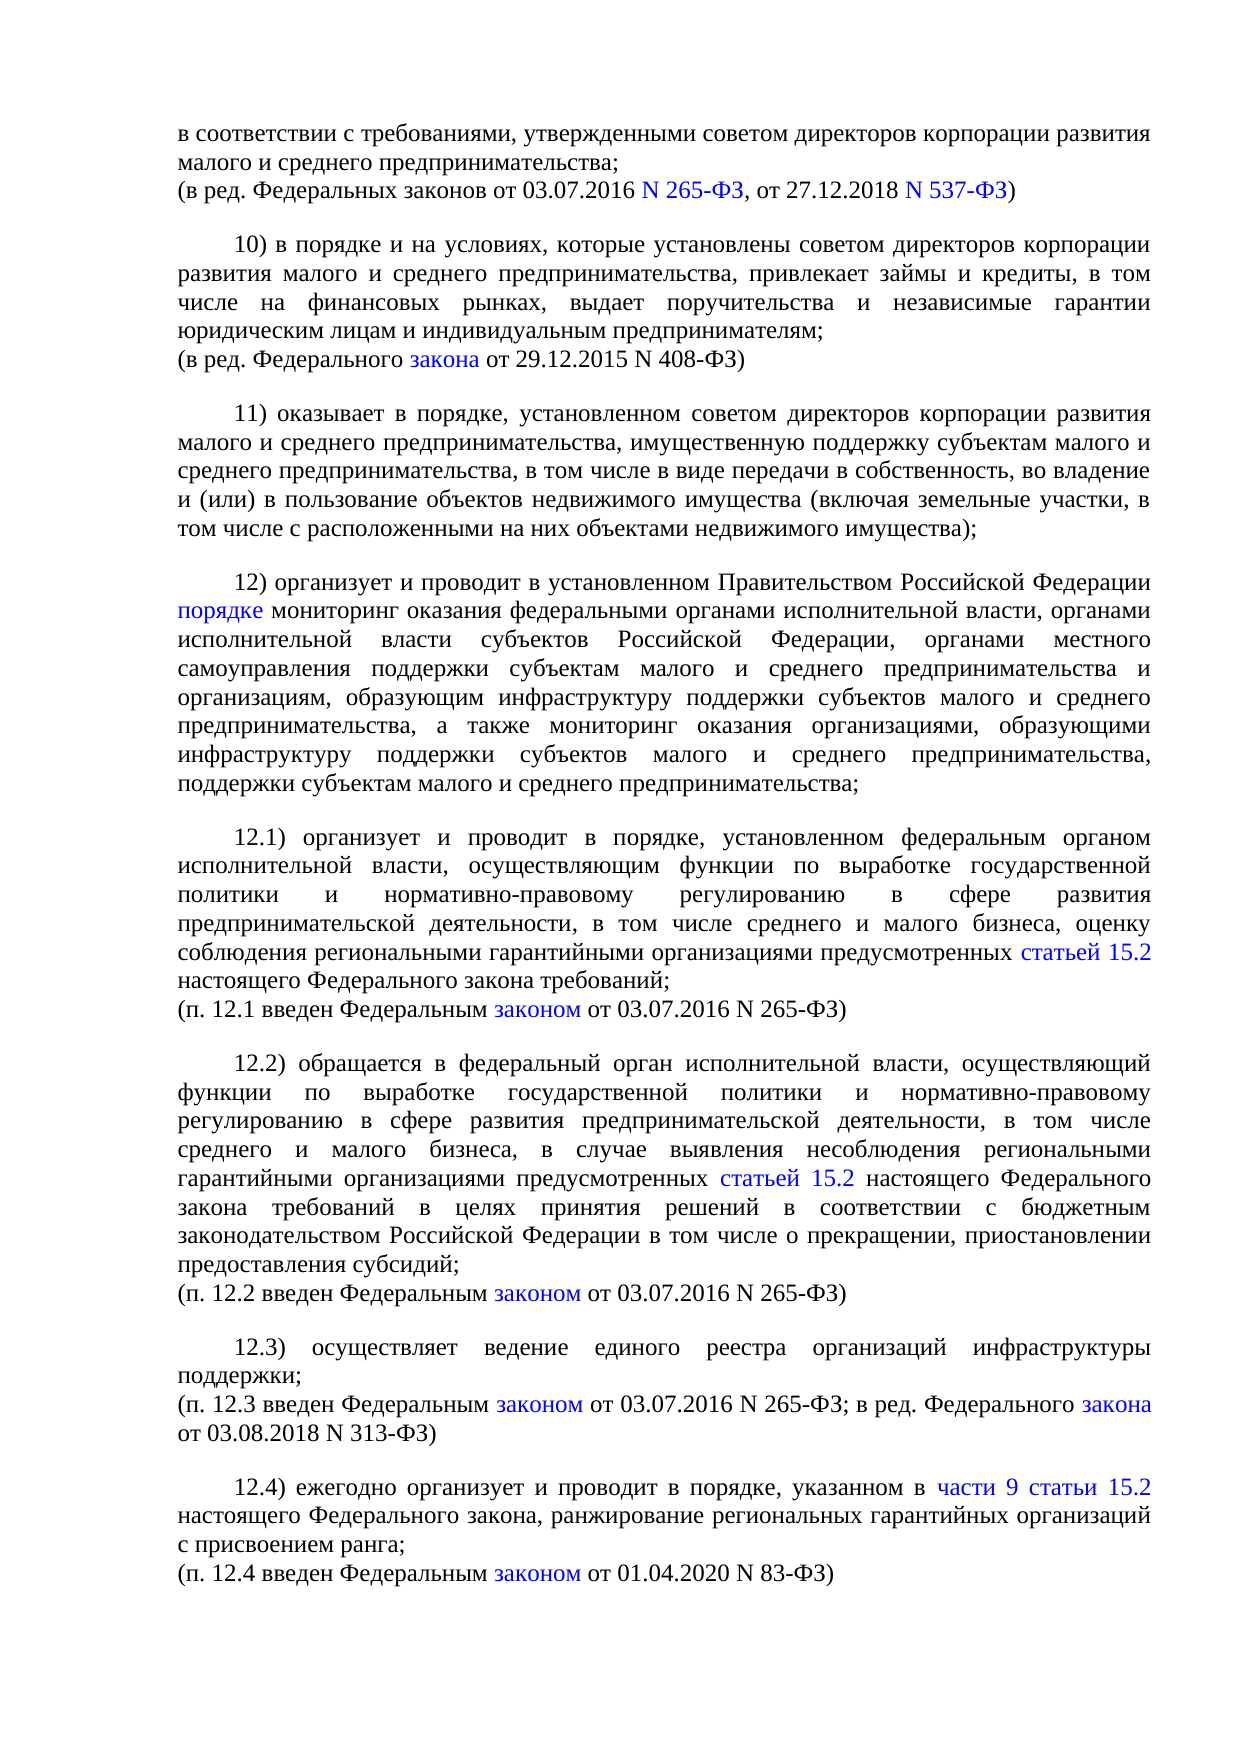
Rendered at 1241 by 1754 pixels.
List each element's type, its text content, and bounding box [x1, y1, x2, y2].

text (в ред. Федеральных законов от 03.07.2016 N 265-ФЗ, от 27.12.2018 N 537-ФЗ) [177, 176, 1152, 204]
text (п. 12.1 введен Федеральным законом от 03.07.2016 N 265-ФЗ) [177, 994, 1152, 1023]
text (в ред. Федерального закона от 29.12.2015 N 408-ФЗ) [177, 344, 1152, 373]
text 12.4) ежегодно организует и проводит в порядке, указанном в части 9 статьи 15.2 настоящего Федерального закона, ранжирование региональных гарантийных организаций с присвоением ранга; [177, 1472, 1152, 1558]
text (п. 12.2 введен Федеральным законом от 03.07.2016 N 265-ФЗ) [177, 1278, 1152, 1307]
text 12.3) осуществляет ведение единого реестра организаций инфраструктуры поддержки; [177, 1332, 1152, 1389]
text 12.2) обращается в федеральный орган исполнительной власти, осуществляющий функции по выработке государственной политики и нормативно-правовому регулированию в сфере развития предпринимательской деятельности, в том числе среднего и малого бизнеса, в случае выявления несоблюдения региональными гарантийными организациями предусмотренных статьей 15.2 настоящего Федерального закона требований в целях принятия решений в соответствии с бюджетным законодательством Российской Федерации в том числе о прекращении, приостановлении предоставления субсидий; [177, 1048, 1152, 1278]
text 10) в порядке и на условиях, которые установлены советом директоров корпорации развития малого и среднего предпринимательства, привлекает займы и кредиты, в том числе на финансовых рынках, выдает поручительства и независимые гарантии юридическим лицам и индивидуальным предпринимателям; [177, 229, 1152, 344]
text (п. 12.3 введен Федеральным законом от 03.07.2016 N 265-ФЗ; в ред. Федерального закона от 03.08.2018 N 313-ФЗ) [177, 1389, 1152, 1447]
text 12) организует и проводит в установленном Правительством Российской Федерации порядке мониторинг оказания федеральными органами исполнительной власти, органами исполнительной власти субъектов Российской Федерации, органами местного самоуправления поддержки субъектам малого и среднего предпринимательства и организациям, образующим инфраструктуру поддержки субъектов малого и среднего предпринимательства, а также мониторинг оказания организациями, образующими инфраструктуру поддержки субъектов малого и среднего предпринимательства, поддержки субъектам малого и среднего предпринимательства; [177, 567, 1152, 797]
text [177, 118, 1152, 176]
text 12.1) организует и проводит в порядке, установленном федеральным органом исполнительной власти, осуществляющим функции по выработке государственной политики и нормативно-правовому регулированию в сфере развития предпринимательской деятельности, в том числе среднего и малого бизнеса, оценку соблюдения региональными гарантийными организациями предусмотренных статьей 15.2 настоящего Федерального закона требований; [177, 822, 1152, 994]
text 11) оказывает в порядке, установленном советом директоров корпорации развития малого и среднего предпринимательства, имущественную поддержку субъектам малого и среднего предпринимательства, в том числе в виде передачи в собственность, во владение и (или) в пользование объектов недвижимого имущества (включая земельные участки, в том числе с расположенными на них объектами недвижимого имущества); [177, 398, 1152, 542]
text (п. 12.4 введен Федеральным законом от 01.04.2020 N 83-ФЗ) [177, 1558, 1152, 1587]
